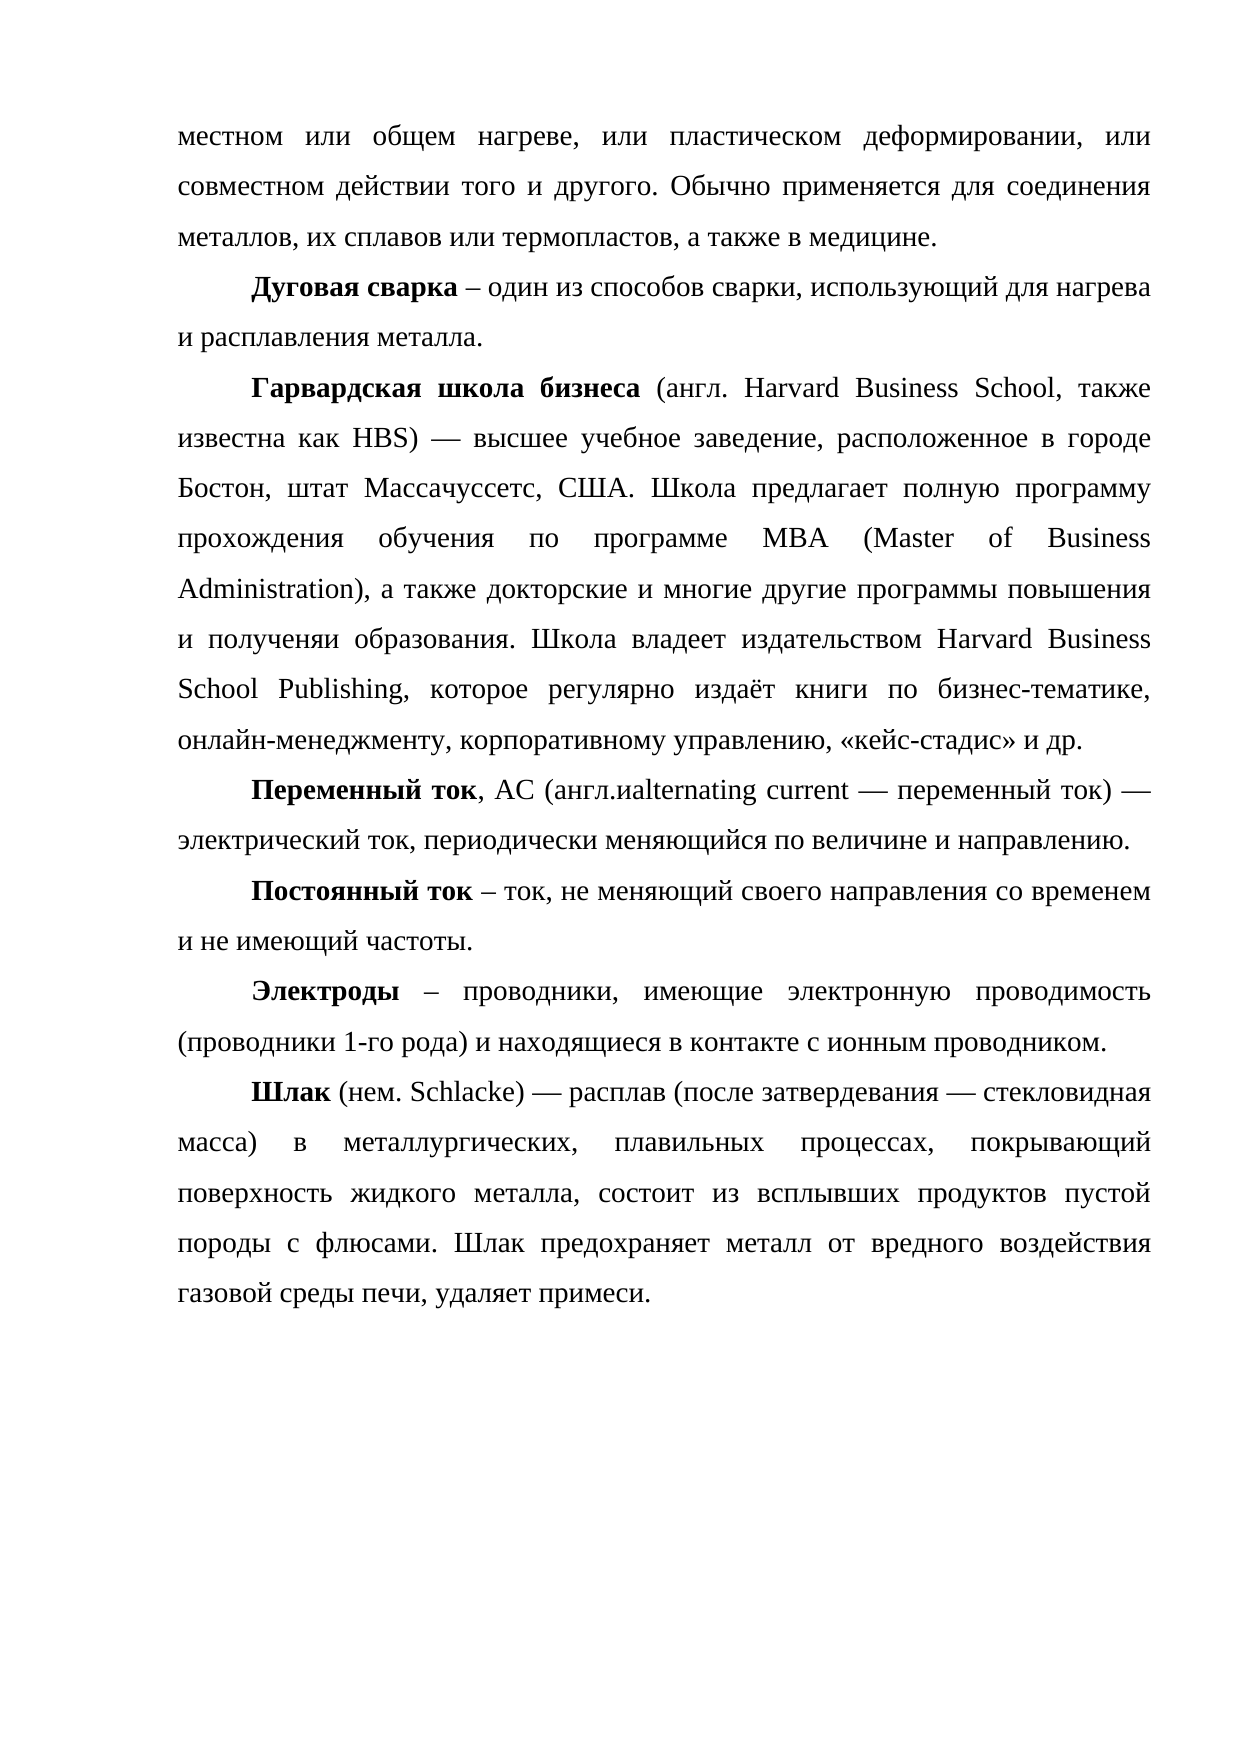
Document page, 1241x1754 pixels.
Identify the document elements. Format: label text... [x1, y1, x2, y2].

text Гарвардская школа бизнеса (англ. Harvard Business School, также известна как HBS) — высшее учебное заведение, расположенное в городе Бостон, штат Массачуссетс, США. Школа предлагает полную программу прохождения обучения по программе MBA (Master of Business Administration), а также докторские и многие другие программы повышения и полученяи образования. Школа владеет издательством Harvard Business School Publishing, которое регулярно издаёт книги по бизнес-тематике, онлайн-менеджменту, корпоративному управлению, «кейс-стадис» и др. [177, 370, 1152, 755]
text Электроды – проводники, имеющие электронную проводимость (проводники 1-го рода) и находящиеся в контакте с ионным проводником. [177, 973, 1152, 1057]
text Шлак (нем. Schlacke) — расплав (после затвердевания — стекловидная масса) в металлургических, плавильных процессах, покрывающий поверхность жидкого металла, состоит из всплывших продуктов пустой породы с флюсами. Шлак предохраняет металл от вредного воздействия газовой среды печи, удаляет примеси. [177, 1074, 1152, 1309]
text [177, 118, 1152, 252]
text Переменный ток, AC (англ.иalternating current — переменный ток) — электрический ток, периодически меняющийся по величине и направлению. [177, 772, 1152, 856]
text Дуговая сварка – один из способов сварки, использующий для нагрева и расплавления металла. [177, 269, 1152, 353]
text Постоянный ток – ток, не меняющий своего направления со временем и не имеющий частоты. [177, 873, 1152, 957]
